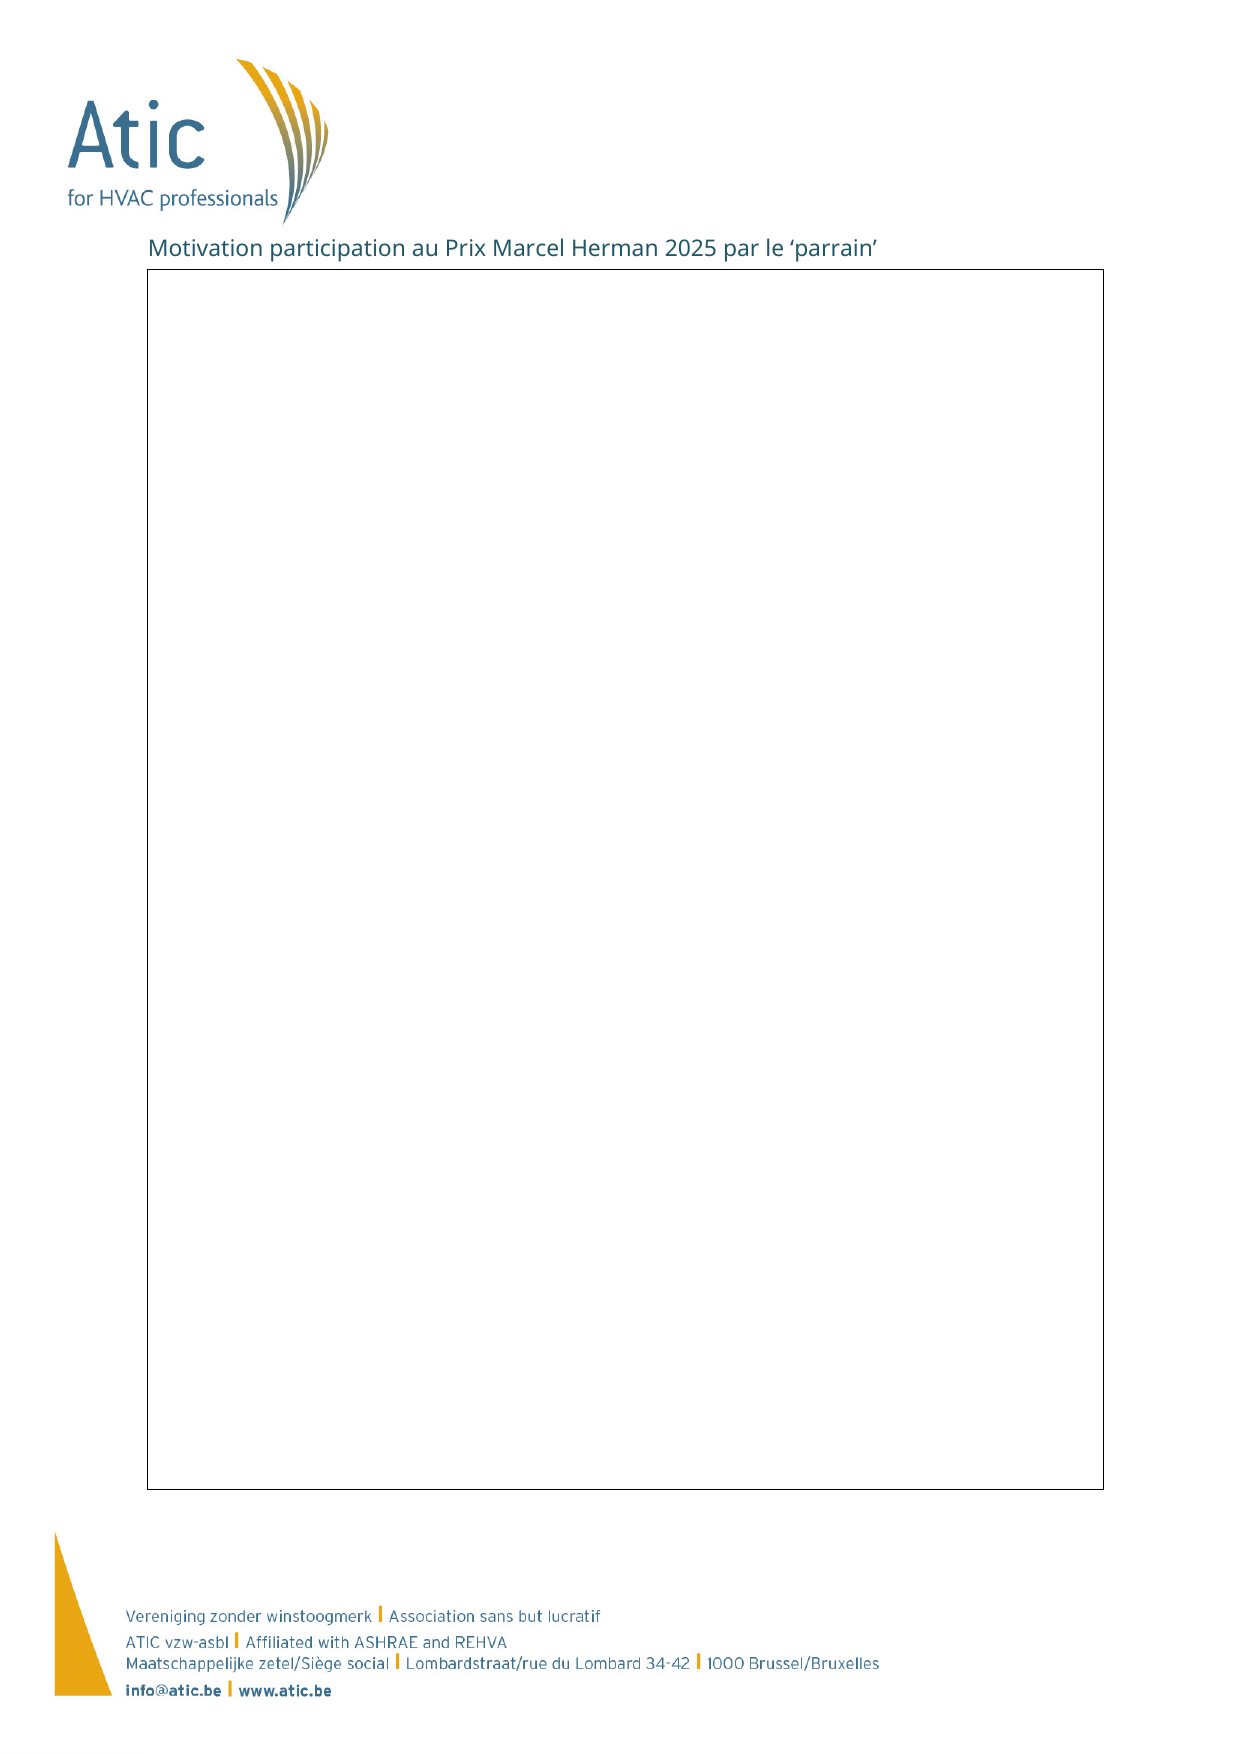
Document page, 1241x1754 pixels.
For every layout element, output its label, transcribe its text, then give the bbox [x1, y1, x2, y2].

picture [0, 0, 1241, 232]
text Motivation participation au Prix Marcel Herman 2025 par le ‘parrain’ [148, 232, 1093, 263]
picture [0, 1520, 1237, 1754]
table_header [148, 270, 1103, 1489]
